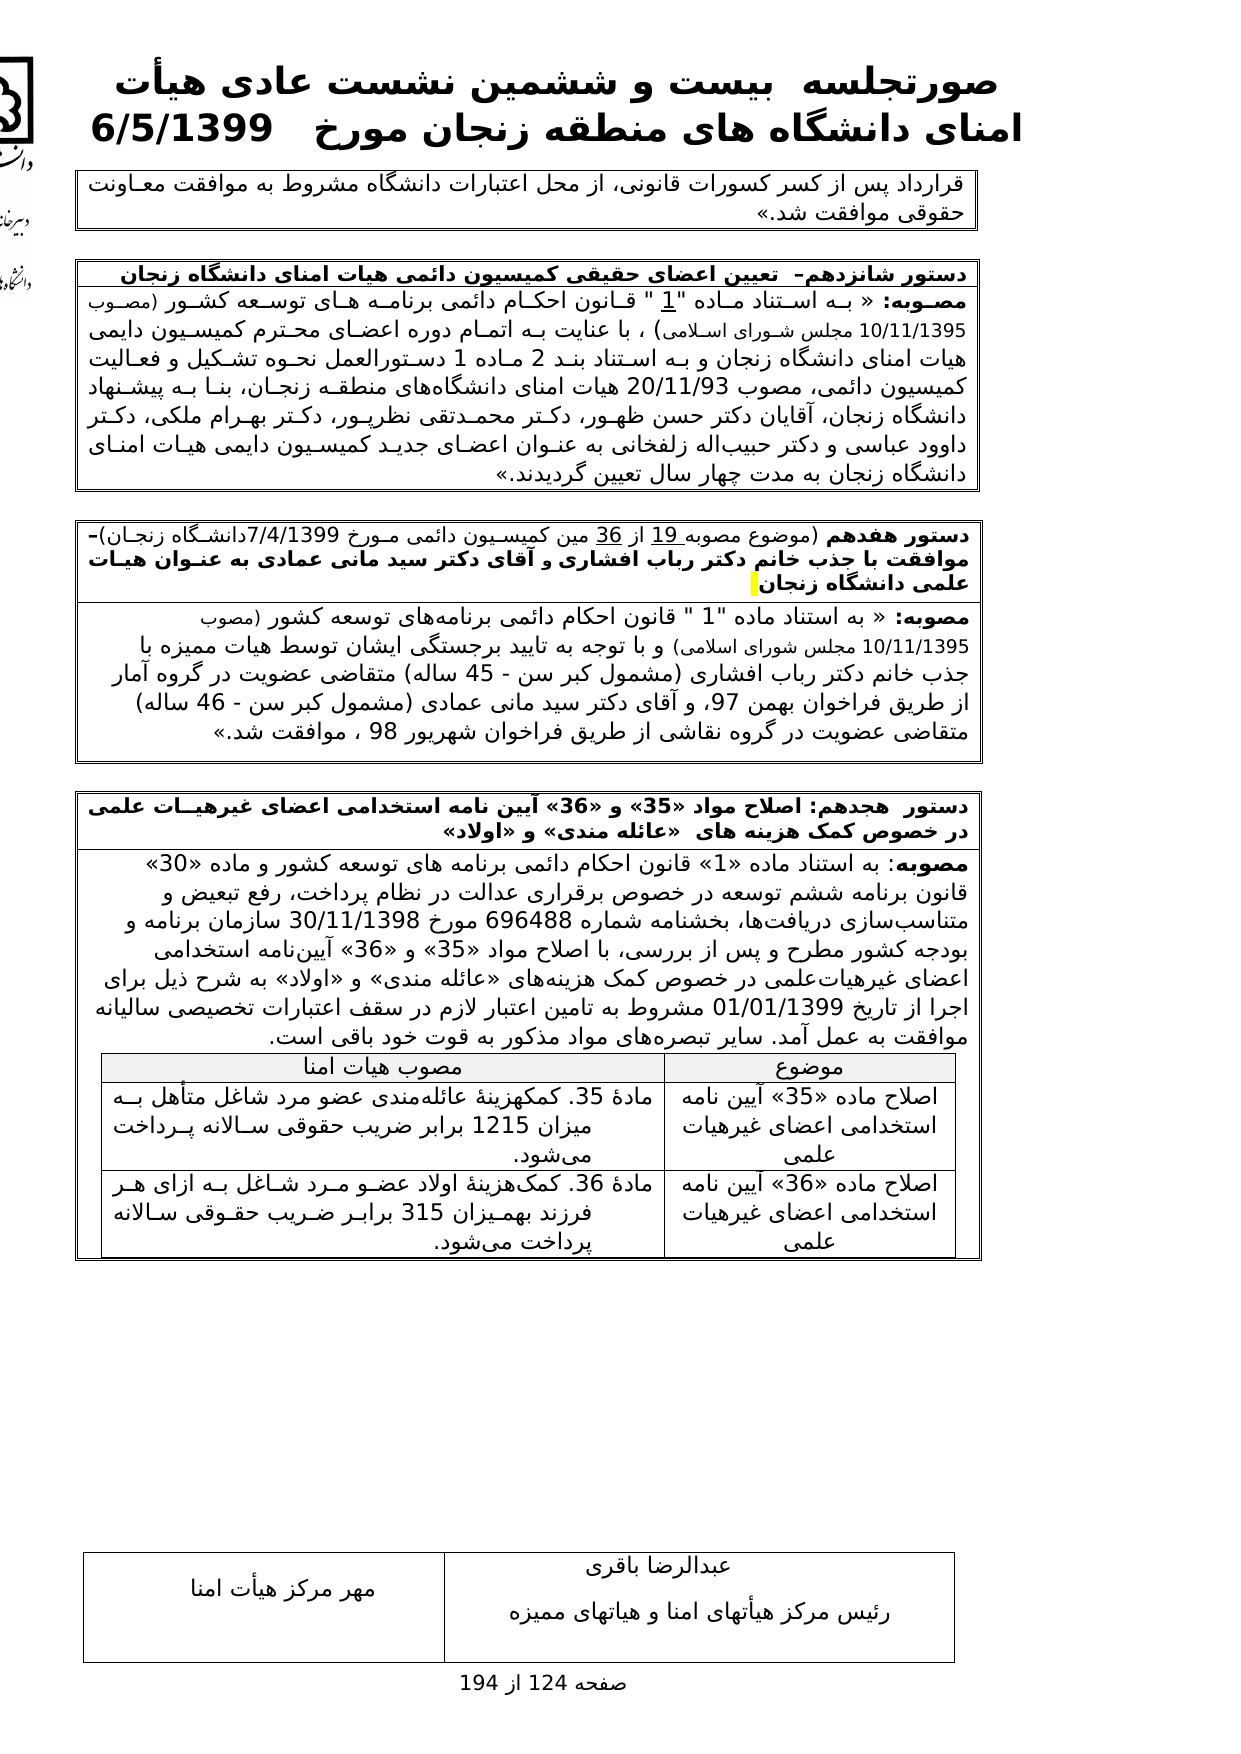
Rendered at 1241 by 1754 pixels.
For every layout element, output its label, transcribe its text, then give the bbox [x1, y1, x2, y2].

table_header دستور هجدهم: اصلاح مواد «35» و «36» آیین نامه استخدامی اعضای غیرهیات علمی در خصوص کمک هزینه های «عائله مندی» و «اولاد» [78, 794, 979, 849]
table_cell مصوبه: « به استناد ماده "1 " قانون احکام دائمی برنامه های توسعه کشور (مصوب 10/11/1395 مجلس شورای اسلامی) ، با عنایت به اتمام دوره اعضای محترم کمیسیون دایمی هیات امنای دانشگاه زنجان و به استناد بند 2 ماده 1 دستورالعمل نحوه تشکیل و فعالیت کمیسیون دائمی، مصوب 20/11/93 هیات امنای دانشگاه‌های منطقه زنجان، بنا به پیشنهاد دانشگاه زنجان، آقایان دکتر حسن ظهور، دکتر محمدتقی نظرپور، دکتر بهرام ملکی، دکتر داوود عباسی و دکتر حبیب‌اله زلفخانی به عنوان اعضای جدید کمیسیون دایمی هیات امنای دانشگاه زنجان به مدت چهار سال تعیین گردیدند.» [78, 287, 977, 489]
picture [0, 45, 36, 301]
table_cell مصوبه: « به استناد ماده "1 " قانون احکام دائمی برنامه‌های توسعه کشور (مصوب 10/11/1395 مجلس شورای اسلامی) و با توجه به تایید برجستگی ایشان توسط هیات ممیزه با جذب خانم دکتر رباب افشاری (مشمول کبر سن - 45 ساله) متقاضی عضویت در گروه آمار از طریق فراخوان بهمن 97، و آقای دکتر سید مانی عمادی (مشمول کبر سن - 46 ساله) متقاضی عضویت در گروه نقاشی از طریق فراخوان شهریور 98 ، موافقت شد.» [78, 603, 980, 761]
table_cell مصوبه: به استناد ماده «1» قانون احکام دائمی برنامه های توسعه کشور و ماده «30» قانون برنامه ششم توسعه در خصوص برقراری عدالت در نظام پرداخت، رفع تبعیض و متناسب‌سازی دریافت‌ها، بخشنامه شماره 696488 مورخ 30/11/1398 سازمان برنامه و بودجه کشور مطرح و پس از بررسی، با اصلاح مواد «35» و «36» آیین‌نامه استخدامی اعضای غیرهیات‌علمی در خصوص کمک هزینه‌های «عائله مندی» و «اولاد» به شرح ذیل برای اجرا از تاریخ 01/01/1399 مشروط به تامین اعتبار لازم در سقف اعتبارات تخصیصی سالیانه موافقت به عمل آمد. سایر تبصره‌های مواد مذکور به قوت خود باقی است. [78, 850, 979, 1258]
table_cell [78, 171, 975, 228]
table_header دستور شانزدهم– تعیین اعضای حقیقی کمیسیون دائمی هیات امنای دانشگاه زنجان [78, 262, 977, 286]
table_header دستور هفدهم (موضوع مصوبه 19 از 36 مین کمیسیون دائمی مورخ 7/4/1399دانشگاه زنجان)– موافقت با جذب خانم دکتر رباب افشاری و آقای دکتر سید مانی عمادی به عنوان هیات علمی دانشگاه زنجان [78, 523, 980, 602]
